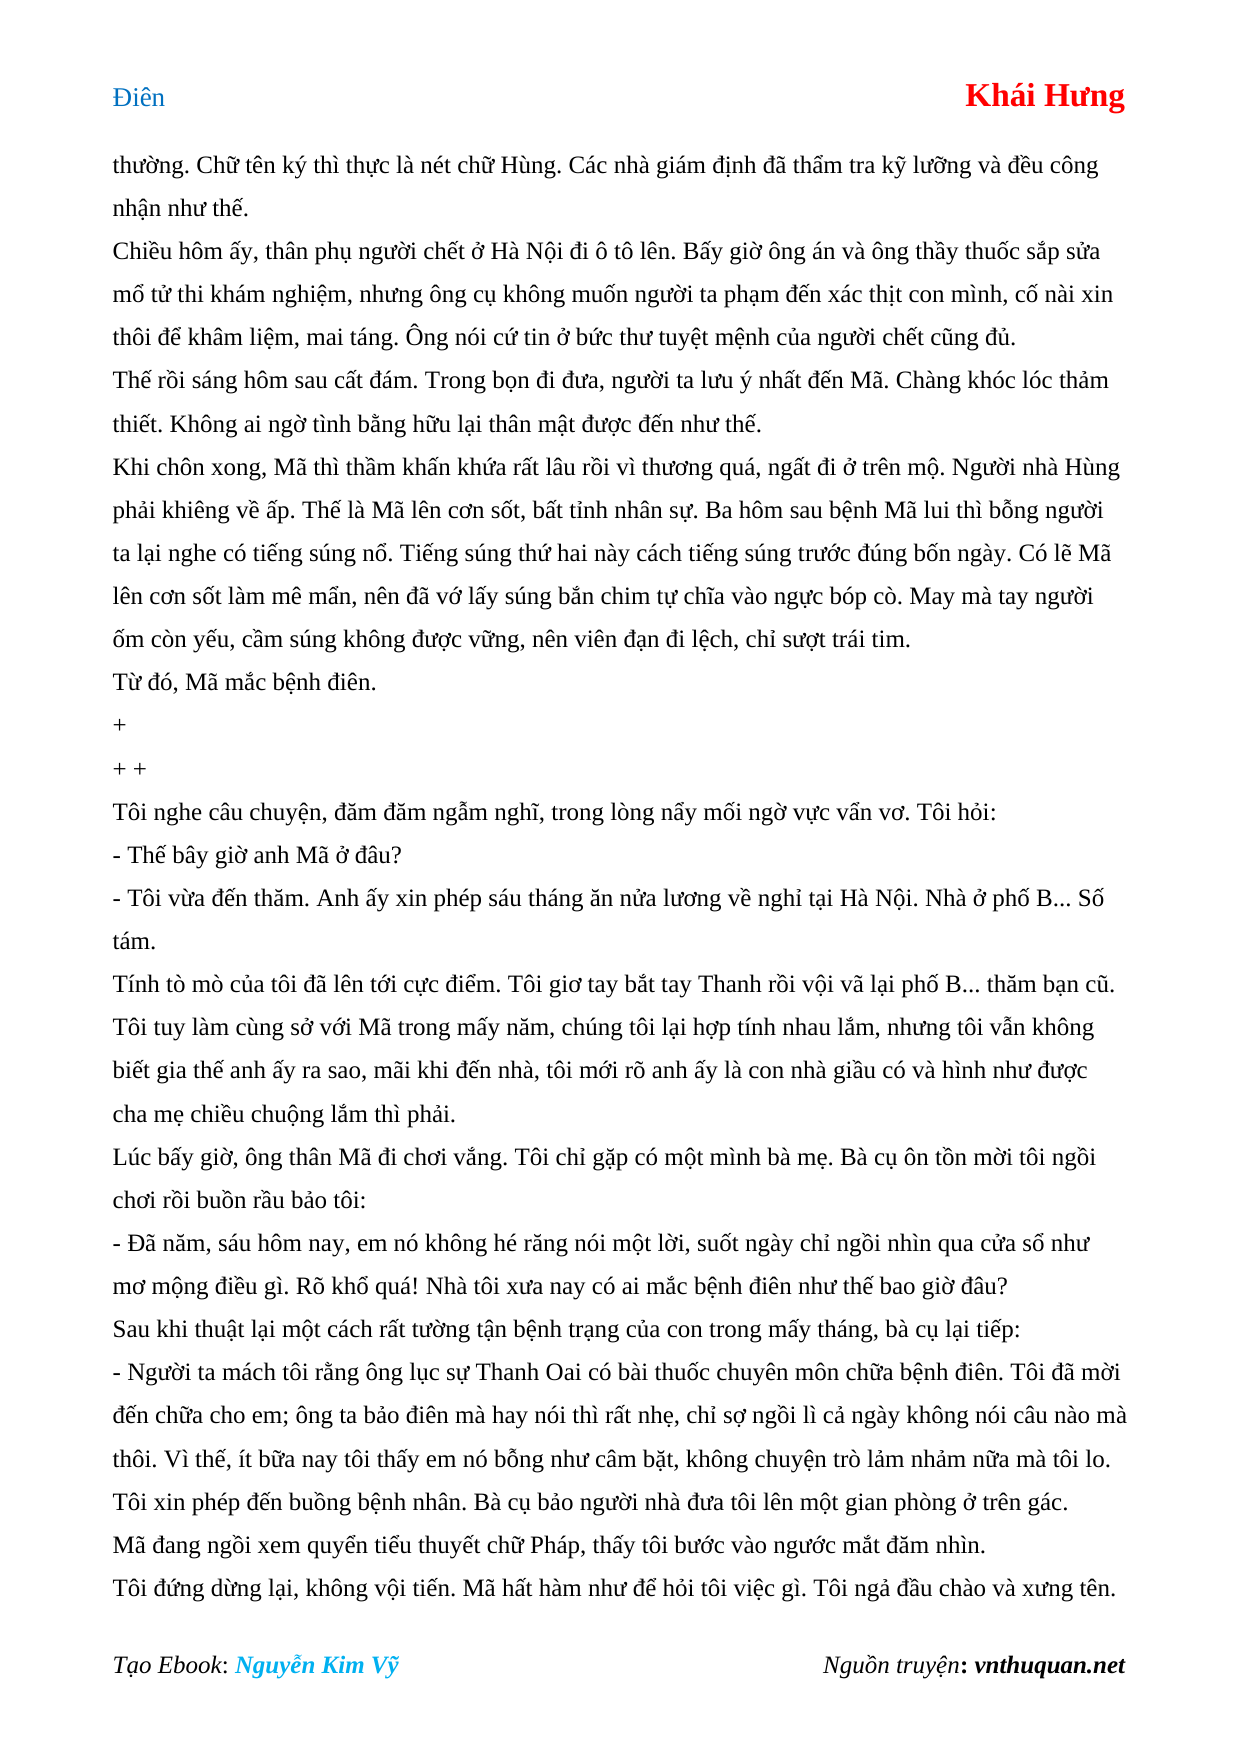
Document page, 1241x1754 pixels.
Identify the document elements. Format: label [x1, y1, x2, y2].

text [112, 150, 1128, 1602]
